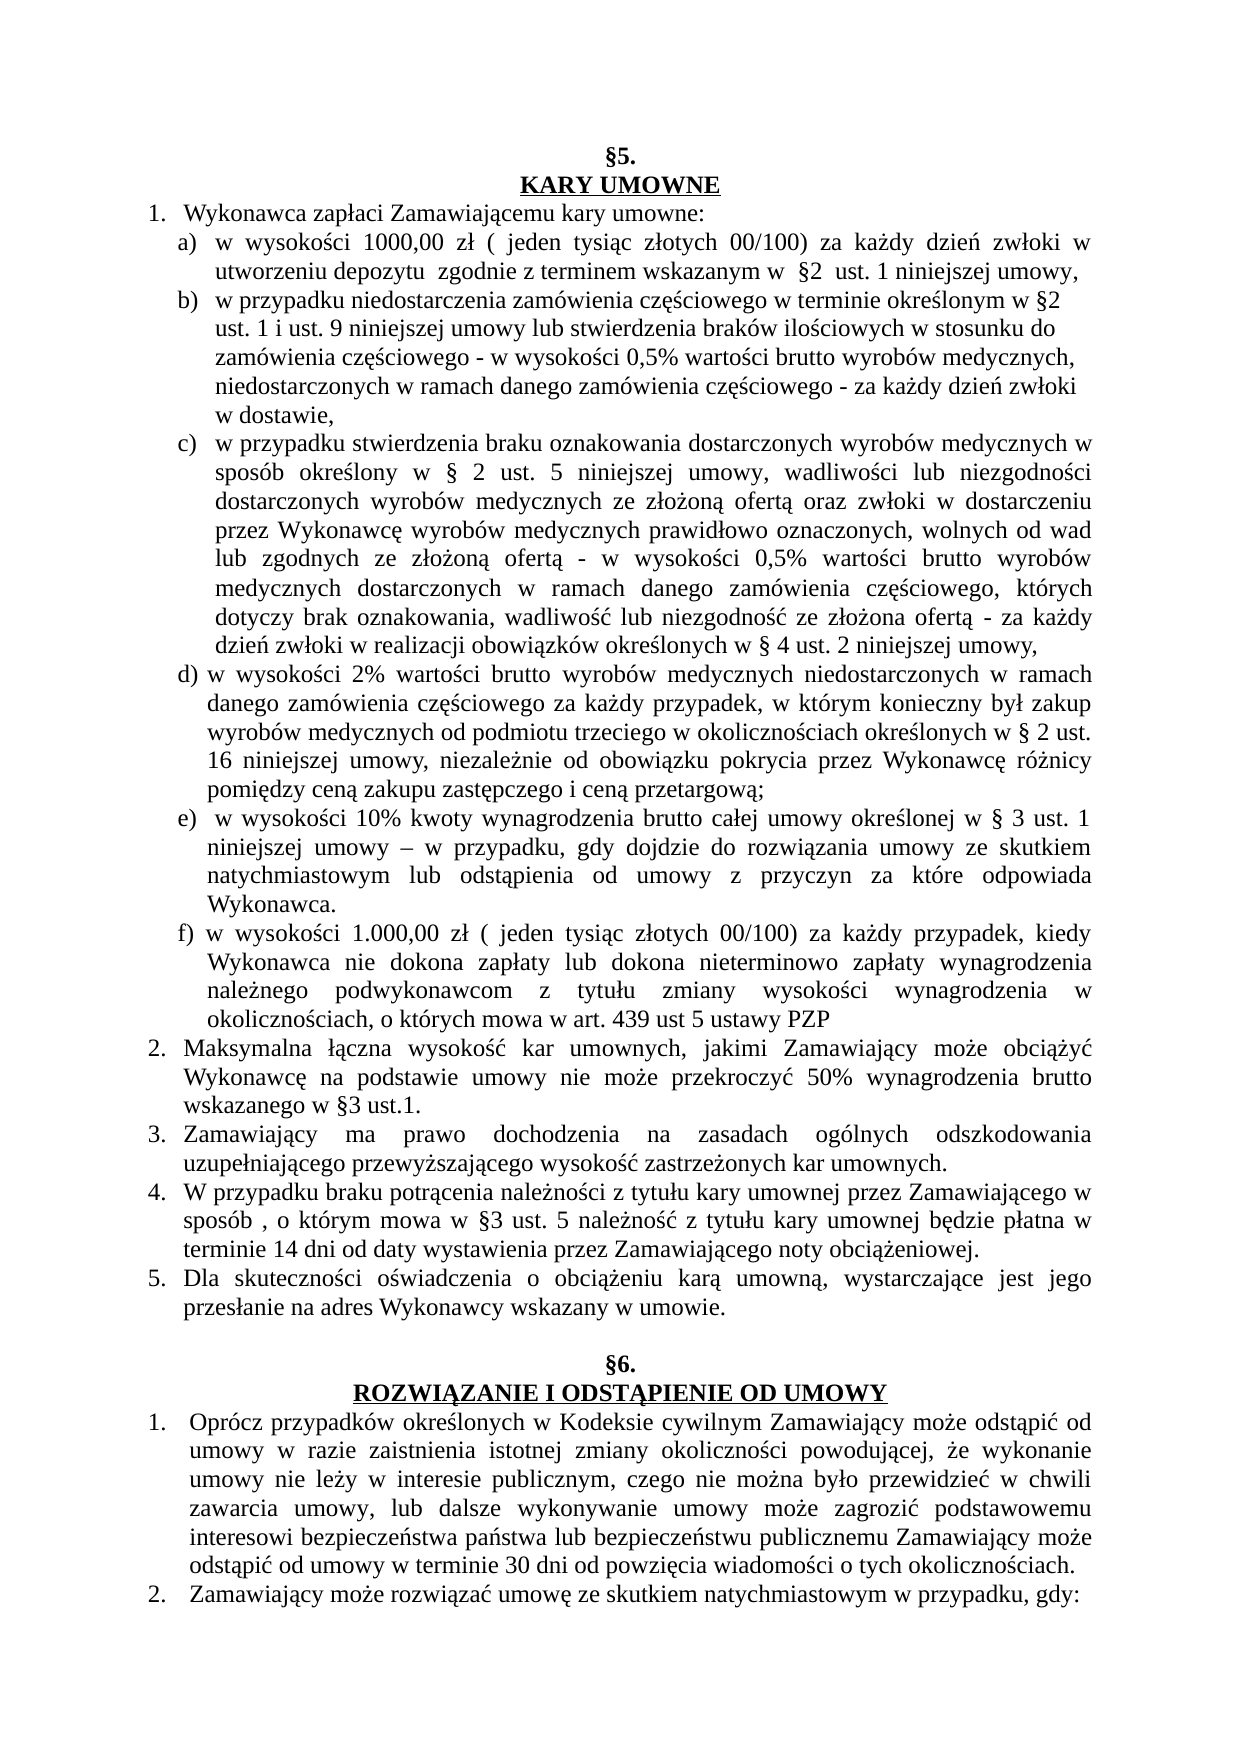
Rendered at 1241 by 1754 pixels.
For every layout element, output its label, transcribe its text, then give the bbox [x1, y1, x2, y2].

list w wysokości 1000,00 zł ( jeden tysiąc złotych 00/100) za każdy dzień zwłoki w utworzeniu depozytu zgodnie z terminem wskazanym w §2 ust. 1 niniejszej umowy, [177, 227, 1092, 285]
list W przypadku braku potrącenia należności z tytułu kary umownej przez Zamawiającego w sposób , o którym mowa w §3 ust. 5 należność z tytułu kary umownej będzie płatna w terminie 14 dni od daty wystawienia przez Zamawiającego noty obciążeniowej. [148, 1177, 1092, 1263]
text d) w wysokości 2% wartości brutto wyrobów medycznych niedostarczonych w ramach danego zamówienia częściowego za każdy przypadek, w którym konieczny był zakup wyrobów medycznych od podmiotu trzeciego w okolicznościach określonych w § 2 ust. 16 niniejszej umowy, niezależnie od obowiązku pokrycia przez Wykonawcę różnicy pomiędzy ceną zakupu zastępczego i ceną przetargową; [177, 659, 1092, 803]
text §6. [148, 1349, 1092, 1378]
list Dla skuteczności oświadczenia o obciążeniu karą umowną, wystarczające jest jego przesłanie na adres Wykonawcy wskazany w umowie. [148, 1263, 1092, 1320]
text §5. [148, 141, 1092, 170]
list w przypadku stwierdzenia braku oznakowania dostarczonych wyrobów medycznych w sposób określony w § 2 ust. 5 niniejszej umowy, wadliwości lub niezgodności dostarczonych wyrobów medycznych ze złożoną ofertą oraz zwłoki w dostarczeniu przez Wykonawcę wyrobów medycznych prawidłowo oznaczonych, wolnych od wad lub zgodnych ze złożoną ofertą - w wysokości 0,5% wartości brutto wyrobów medycznych dostarczonych w ramach danego zamówienia częściowego, których dotyczy brak oznakowania, wadliwość lub niezgodność ze złożona ofertą - za każdy dzień zwłoki w realizacji obowiązków określonych w § 4 ust. 2 niniejszej umowy, [177, 428, 1092, 659]
list w przypadku niedostarczenia zamówienia częściowego w terminie określonym w §2 ust. 1 i ust. 9 niniejszej umowy lub stwierdzenia braków ilościowych w stosunku do zamówienia częściowego - w wysokości 0,5% wartości brutto wyrobów medycznych, niedostarczonych w ramach danego zamówienia częściowego - za każdy dzień zwłoki w dostawie, [177, 285, 1092, 428]
text ROZWIĄZANIE I ODSTĄPIENIE OD UMOWY [148, 1378, 1092, 1407]
text f) w wysokości 1.000,00 zł ( jeden tysiąc złotych 00/100) za każdy przypadek, kiedy Wykonawca nie dokona zapłaty lub dokona nieterminowo zapłaty wynagrodzenia należnego podwykonawcom z tytułu zmiany wysokości wynagrodzenia w okolicznościach, o których mowa w art. 439 ust 5 ustawy PZP [177, 918, 1092, 1033]
list Zamawiający ma prawo dochodzenia na zasadach ogólnych odszkodowania uzupełniającego przewyższającego wysokość zastrzeżonych kar umownych. [148, 1119, 1092, 1177]
list Zamawiający może rozwiązać umowę ze skutkiem natychmiastowym w przypadku, gdy: [148, 1579, 1092, 1608]
text e) w wysokości 10% kwoty wynagrodzenia brutto całej umowy określonej w § 3 ust. 1 niniejszej umowy – w przypadku, gdy dojdzie do rozwiązania umowy ze skutkiem natychmiastowym lub odstąpienia od umowy z przyczyn za które odpowiada Wykonawca. [177, 803, 1092, 918]
list Oprócz przypadków określonych w Kodeksie cywilnym Zamawiający może odstąpić od umowy w razie zaistnienia istotnej zmiany okoliczności powodującej, że wykonanie umowy nie leży w interesie publicznym, czego nie można było przewidzieć w chwili zawarcia umowy, lub dalsze wykonywanie umowy może zagrozić podstawowemu interesowi bezpieczeństwa państwa lub bezpieczeństwu publicznemu Zamawiający może odstąpić od umowy w terminie 30 dni od powzięcia wiadomości o tych okolicznościach. [148, 1407, 1092, 1579]
list Maksymalna łączna wysokość kar umownych, jakimi Zamawiający może obciążyć Wykonawcę na podstawie umowy nie może przekroczyć 50% wynagrodzenia brutto wskazanego w §3 ust.1. [148, 1033, 1092, 1119]
list Wykonawca zapłaci Zamawiającemu kary umowne: [148, 198, 1092, 227]
text KARY UMOWNE [148, 170, 1092, 198]
